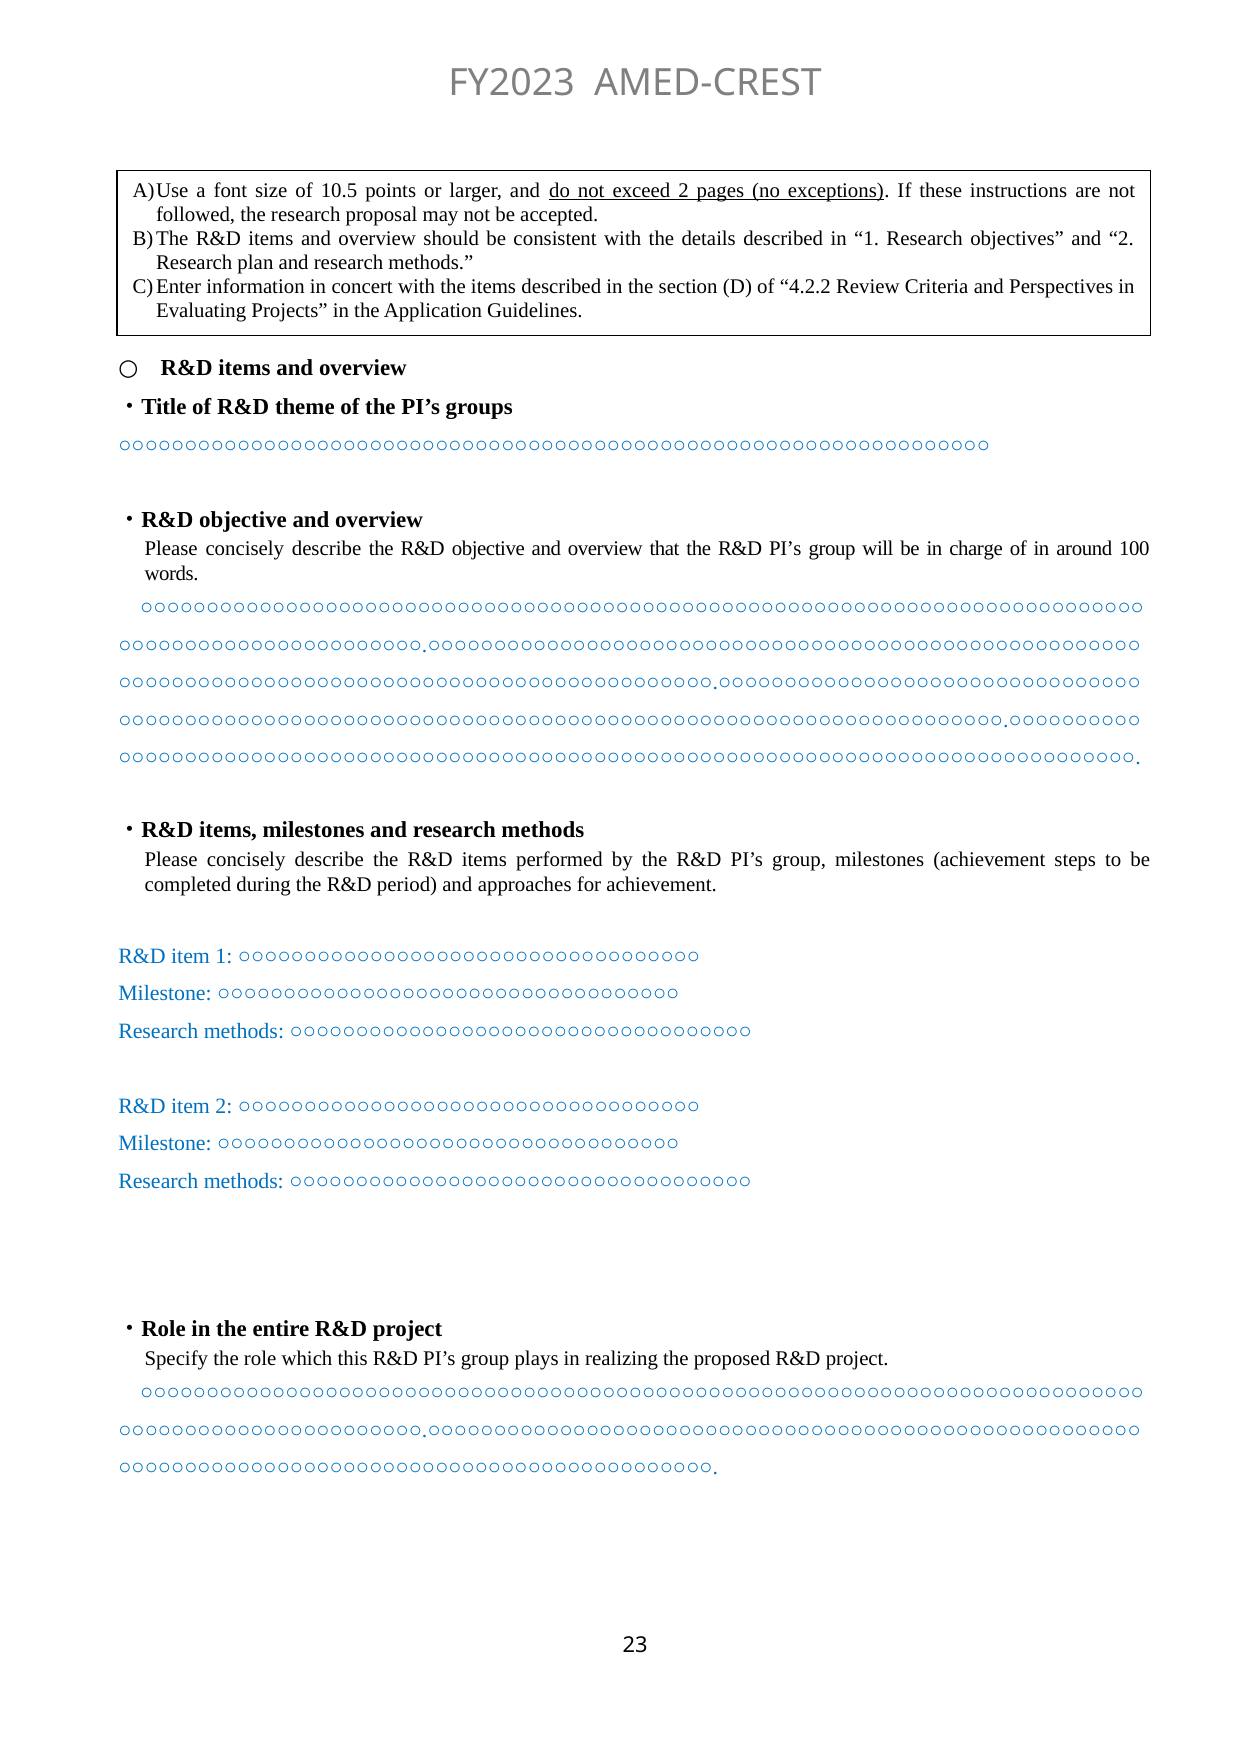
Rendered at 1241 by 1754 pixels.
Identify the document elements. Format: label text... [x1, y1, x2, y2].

text ・R&D objective and overview [118, 497, 1152, 534]
text Specify the role which this R&D PI’s group plays in realizing the proposed R&D project. [144, 1344, 1152, 1369]
text R&D item 2: ○○○○○○○○○○○○○○○○○○○○○○○○○○○○○○○○○○○ [118, 1083, 1152, 1121]
text ○○○○○○○○○○○○○○○○○○○○○○○○○○○○○○○○○○○○○○○○○○○○○○○○○○○○○○○○○○○○○○○○○○○○○○○○○○○○○○○○○○○○○○○○○○○○○○○○○○○.○○○○○○○○○○○○○○○○○○○○○○○○○○○○○○○○○○○○○○○○○○○○○○○○○○○○○○○○○○○○○○○○○○○○○○○○○○○○○○○○○○○○○○○○○○○○○○○○○○○.○○○○○○○○○○○○○○○○○○○○○○○○○○○○○○○○○○○○○○○○○○○○○○○○○○○○○○○○○○○○○○○○○○○○○○○○○○○○○○○○○○○○○○○○○○○○○○○○○○○.○○○○○○○○○○○○○○○○○○○○○○○○○○○○○○○○○○○○○○○○○○○○○○○○○○○○○○○○○○○○○○○○○○○○○○○○○○○○○○○○○○○○○○○. [118, 584, 1152, 772]
text Please concisely describe the R&D objective and overview that the R&D PI’s group will be in charge of in around 100 words. [144, 534, 1152, 584]
text ○○○○○○○○○○○○○○○○○○○○○○○○○○○○○○○○○○○○○○○○○○○○○○○○○○○○○○○○○○○○○○○○○○ [118, 422, 1152, 459]
text Research methods: ○○○○○○○○○○○○○○○○○○○○○○○○○○○○○○○○○○○ [118, 1158, 1152, 1196]
text ・R&D items, milestones and research methods [118, 809, 1152, 846]
text R&D item 1: ○○○○○○○○○○○○○○○○○○○○○○○○○○○○○○○○○○○ [118, 933, 1152, 971]
text ・Role in the entire R&D project [118, 1308, 1152, 1344]
list R&D items and overview [118, 131, 1152, 384]
text ・Title of R&D theme of the PI’s groups [118, 384, 1152, 422]
text Please concisely describe the R&D items performed by the R&D PI’s group, milestones (achievement steps to be completed during the R&D period) and approaches for achievement. [144, 846, 1152, 896]
text ○○○○○○○○○○○○○○○○○○○○○○○○○○○○○○○○○○○○○○○○○○○○○○○○○○○○○○○○○○○○○○○○○○○○○○○○○○○○○○○○○○○○○○○○○○○○○○○○○○○.○○○○○○○○○○○○○○○○○○○○○○○○○○○○○○○○○○○○○○○○○○○○○○○○○○○○○○○○○○○○○○○○○○○○○○○○○○○○○○○○○○○○○○○○○○○○○○○○○○○. [118, 1369, 1152, 1482]
text Milestone: ○○○○○○○○○○○○○○○○○○○○○○○○○○○○○○○○○○○ [118, 1121, 1152, 1158]
text Research methods: ○○○○○○○○○○○○○○○○○○○○○○○○○○○○○○○○○○○ [118, 1008, 1152, 1046]
text Milestone: ○○○○○○○○○○○○○○○○○○○○○○○○○○○○○○○○○○○ [118, 971, 1152, 1008]
